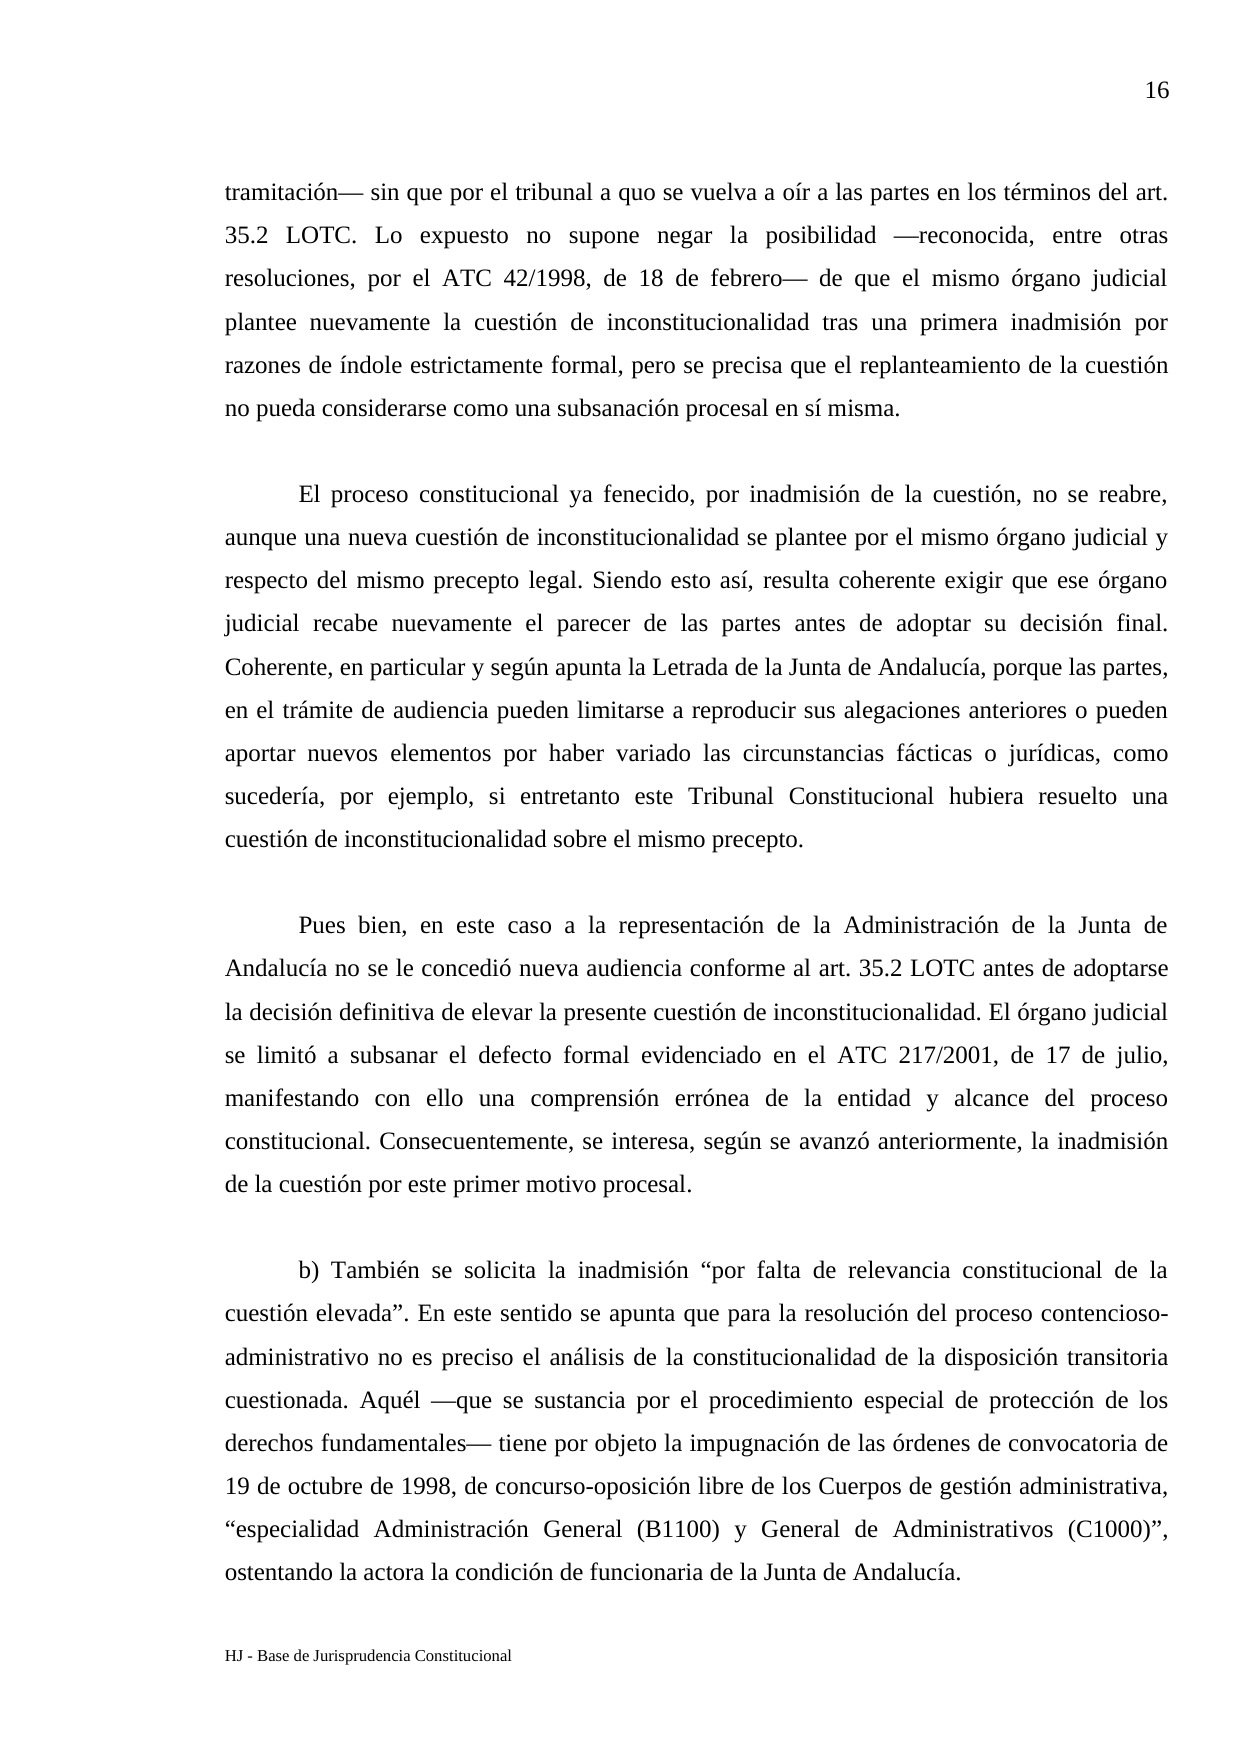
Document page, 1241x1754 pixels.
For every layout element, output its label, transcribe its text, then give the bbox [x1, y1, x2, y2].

text Pues bien, en este caso a la representación de la Administración de la Junta de Andalucía no se le concedió nueva audiencia conforme al art. 35.2 LOTC antes de adoptarse la decisión definitiva de elevar la presente cuestión de inconstitucionalidad. El órgano judicial se limitó a subsanar el defecto formal evidenciado en el ATC 217/2001, de 17 de julio, manifestando con ello una comprensión errónea de la entidad y alcance del proceso constitucional. Consecuentemente, se interesa, según se avanzó anteriormente, la inadmisión de la cuestión por este primer motivo procesal. [224, 910, 1169, 1198]
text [224, 177, 1169, 422]
text El proceso constitucional ya fenecido, por inadmisión de la cuestión, no se reabre, aunque una nueva cuestión de inconstitucionalidad se plantee por el mismo órgano judicial y respecto del mismo precepto legal. Siendo esto así, resulta coherente exigir que ese órgano judicial recabe nuevamente el parecer de las partes antes de adoptar su decisión final. Coherente, en particular y según apunta la Letrada de la Junta de Andalucía, porque las partes, en el trámite de audiencia pueden limitarse a reproducir sus alegaciones anteriores o pueden aportar nuevos elementos por haber variado las circunstancias fácticas o jurídicas, como sucedería, por ejemplo, si entretanto este Tribunal Constitucional hubiera resuelto una cuestión de inconstitucionalidad sobre el mismo precepto. [224, 479, 1169, 853]
text b) También se solicita la inadmisión “por falta de relevancia constitucional de la cuestión elevada”. En este sentido se apunta que para la resolución del proceso contencioso-administrativo no es preciso el análisis de la constitucionalidad de la disposición transitoria cuestionada. Aquél —que se sustancia por el procedimiento especial de protección de los derechos fundamentales— tiene por objeto la impugnación de las órdenes de convocatoria de 19 de octubre de 1998, de concurso-oposición libre de los Cuerpos de gestión administrativa, “especialidad Administración General (B1100) y General de Administrativos (C1000)”, ostentando la actora la condición de funcionaria de la Junta de Andalucía. [224, 1255, 1169, 1586]
